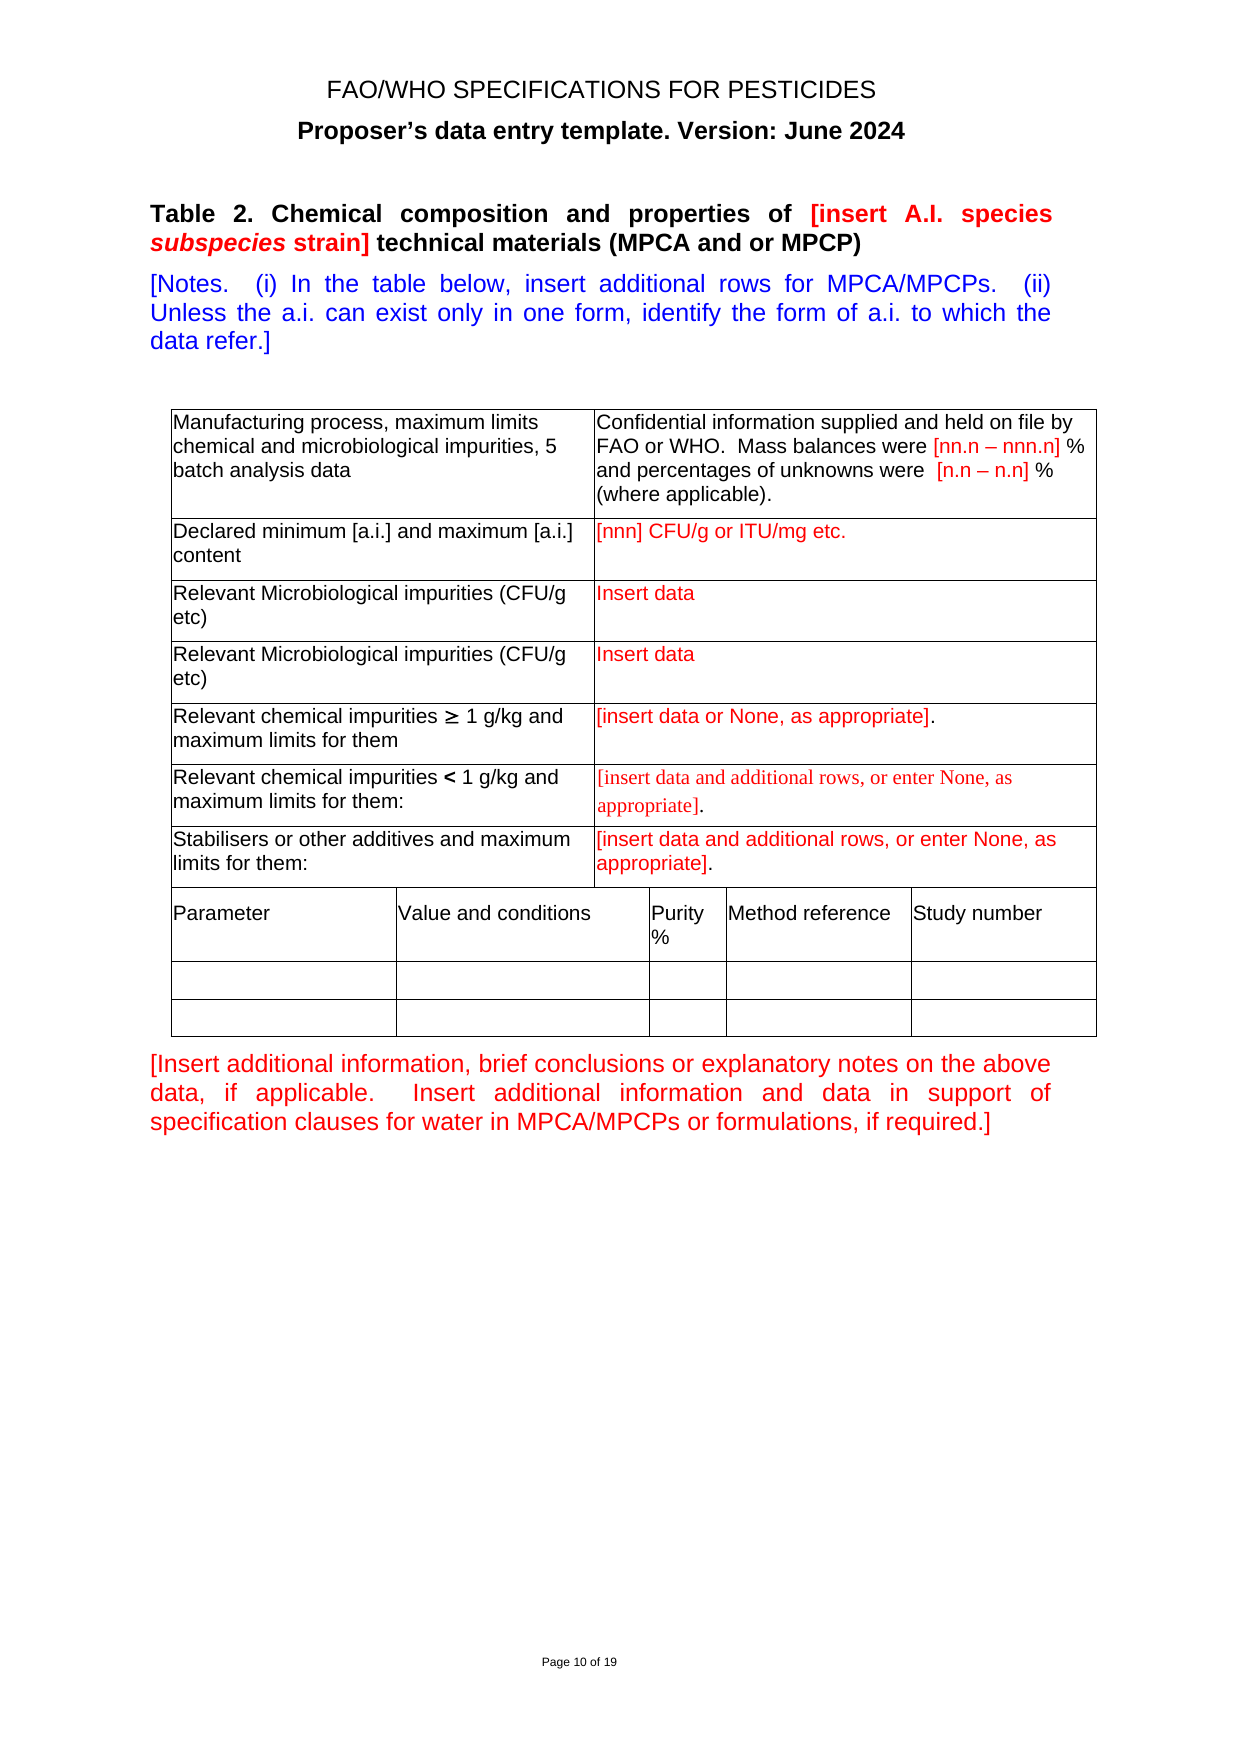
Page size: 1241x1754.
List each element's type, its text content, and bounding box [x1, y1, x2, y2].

table_cell Relevant chemical impurities ³ 1 g/kg and maximum limits for them [172, 704, 594, 764]
table_cell [912, 962, 1096, 998]
text [Insert additional information, brief conclusions or explanatory notes on the above data, if applicable. Insert additional information and data in support of specification clauses for water in MPCA/MPCPs or formulations, if required.] [150, 1049, 1053, 1136]
table_cell [397, 962, 649, 998]
table_cell Stabilisers or other additives and maximum limits for them: [172, 827, 594, 887]
table_header Manufacturing process, maximum limits chemical and microbiological impurities, 5 batch analysis data [172, 410, 594, 518]
table_cell [insert data and additional rows, or enter None, as appropriate]. [595, 827, 1096, 887]
table_cell Parameter [172, 888, 396, 961]
table_cell [727, 1000, 911, 1036]
table_cell Value and conditions [397, 888, 649, 961]
table_cell Relevant chemical impurities < 1 g/kg and maximum limits for them: [172, 765, 594, 826]
table_header Confidential information supplied and held on file by FAO or WHO. Mass balances were [nn.n – nnn.n] % and percentages of unknowns were [n.n – n.n] % (where applicable). [595, 410, 1096, 518]
table_cell [912, 1000, 1096, 1036]
table_cell [172, 1000, 396, 1036]
table_cell [172, 962, 396, 998]
table_cell [397, 1000, 649, 1036]
table_cell Declared minimum [a.i.] and maximum [a.i.] content [172, 519, 594, 579]
table_cell [727, 962, 911, 998]
table_cell Method reference [727, 888, 911, 961]
table_cell Purity % [650, 888, 726, 961]
table_cell [insert data or None, as appropriate]. [595, 704, 1096, 764]
text Table 2. Chemical composition and properties of [insert A.I. species subspecies strain] technical materials (MPCA and or MPCP) [150, 199, 1053, 256]
table_cell [insert data and additional rows, or enter None, as appropriate]. [595, 765, 1096, 826]
table_cell [650, 1000, 726, 1036]
table_cell Insert data [595, 581, 1096, 641]
table_cell Relevant Microbiological impurities (CFU/g etc) [172, 581, 594, 641]
table_cell [nnn] CFU/g or ITU/mg etc. [595, 519, 1096, 579]
table_cell Study number [912, 888, 1096, 961]
table_cell Insert data [595, 642, 1096, 702]
table_cell [650, 962, 726, 998]
text [Notes. (i) In the table below, insert additional rows for MPCA/MPCPs. (ii) Unless the a.i. can exist only in one form, identify the form of a.i. to which the data refer.] [150, 269, 1053, 355]
table_cell Relevant Microbiological impurities (CFU/g etc) [172, 642, 594, 702]
